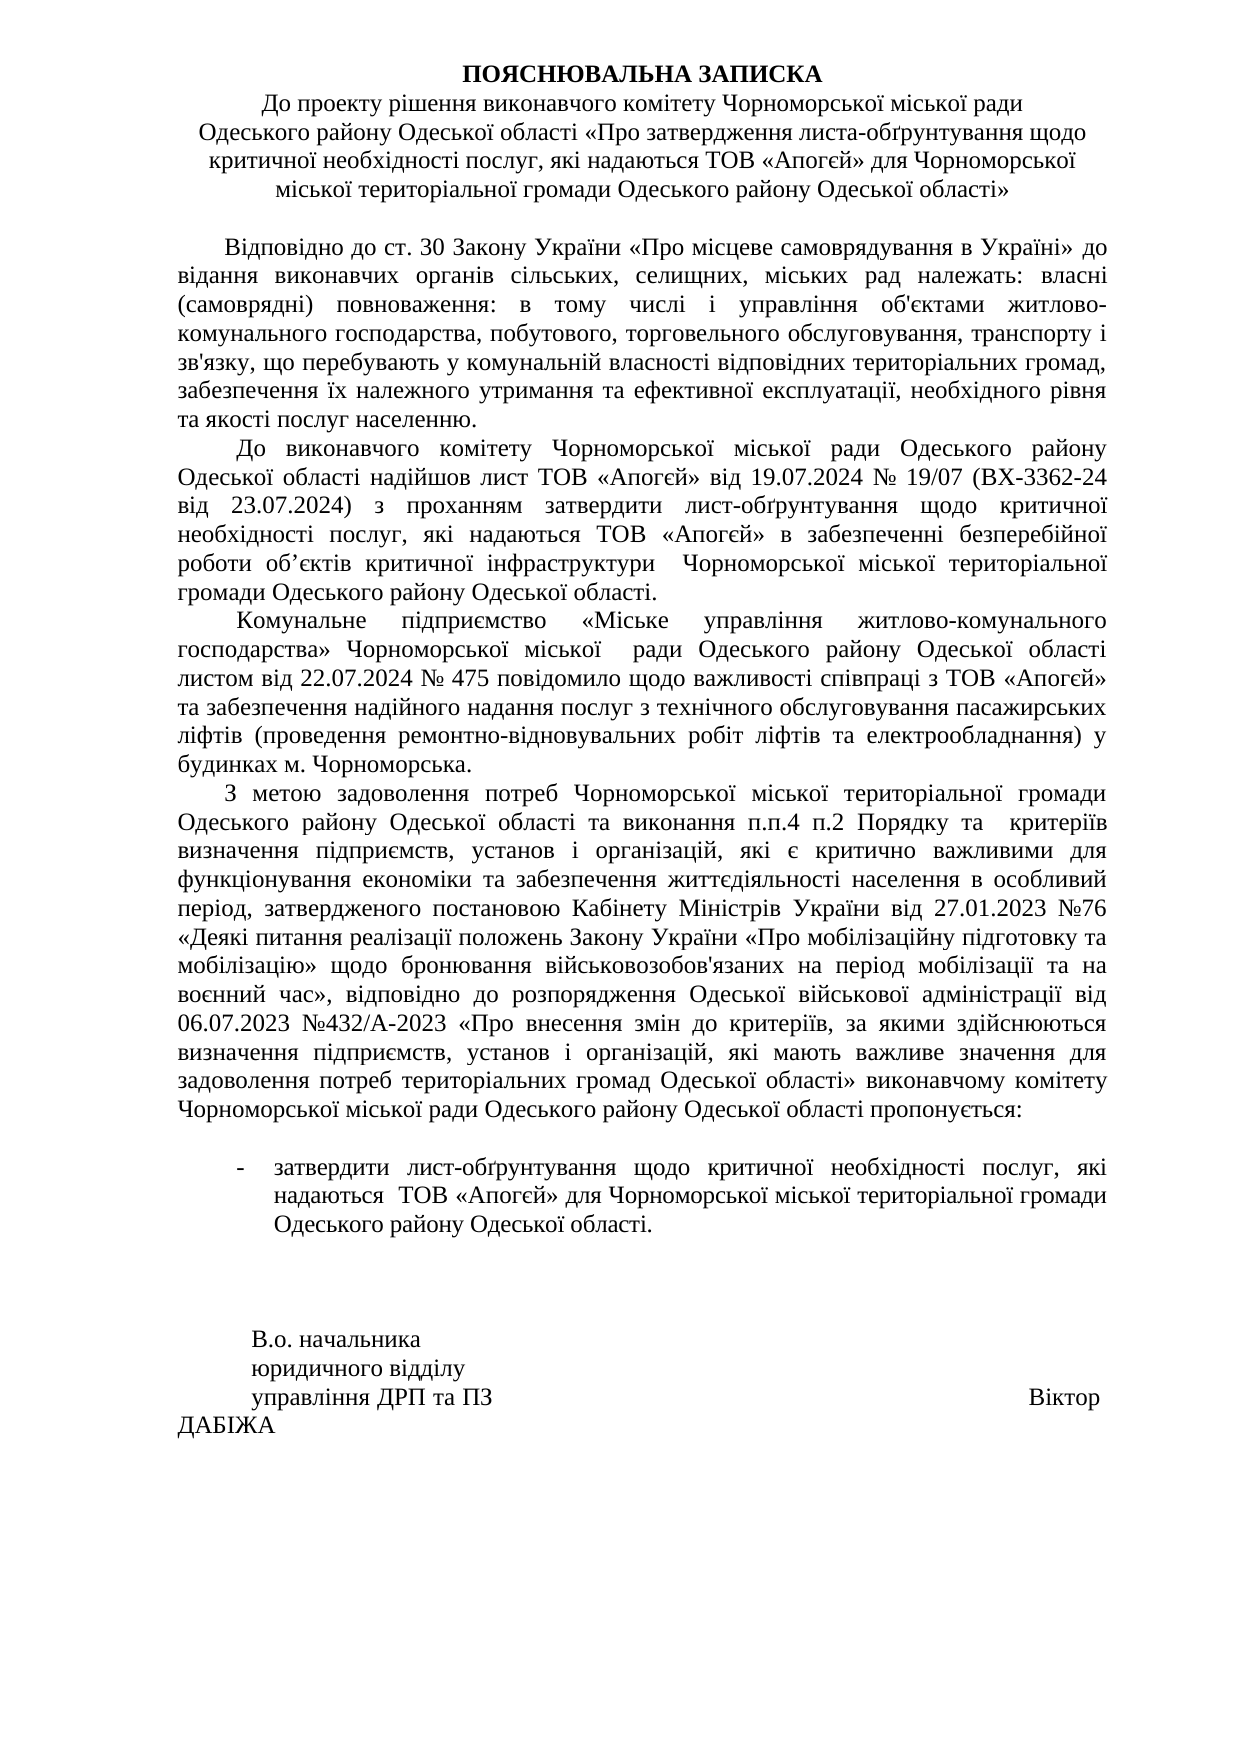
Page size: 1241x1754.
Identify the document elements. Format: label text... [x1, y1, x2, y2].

text В.о. начальника [177, 1324, 1107, 1353]
text Одеського району Одеської області «Про затвердження листа-обґрунтування щодо критичної необхідності послуг, які надаються ТОВ «Апогєй» для Чорноморської міської територіальної громади Одеського району Одеської області» [177, 117, 1107, 203]
text ПОЯСНЮВАЛЬНА ЗАПИСКА [177, 59, 1107, 88]
text Комунальне підприємство «Міське управління житлово-комунального господарства» Чорноморської міської ради Одеського району Одеської області листом від 22.07.2024 № 475 повідомило щодо важливості співпраці з ТОВ «Апогєй» та забезпечення надійного надання послуг з технічного обслуговування пасажирських ліфтів (проведення ремонтно-відновувальних робіт ліфтів та електрообладнання) у будинках м. Чорноморська. [177, 605, 1107, 778]
text управління ДРП та ПЗ Віктор ДАБІЖА [177, 1382, 1107, 1439]
text Відповідно до ст. 30 Закону України «Про місцеве самоврядування в Україні» до відання виконавчих органів сільських, селищних, міських рад належать: власні (самоврядні) повноваження: в тому числі і управління об'єктами житлово-комунального господарства, побутового, торговельного обслуговування, транспорту і зв'язку, що перебувають у комунальній власності відповідних територіальних громад, забезпечення їх належного утримання та ефективної експлуатації, необхідного рівня та якості послуг населенню. [177, 232, 1107, 433]
text юридичного відділу [177, 1353, 1107, 1382]
text До проекту рішення виконавчого комітету Чорноморської міської ради [177, 88, 1107, 117]
text До виконавчого комітету Чорноморської міської ради Одеського району Одеської області надійшов лист ТОВ «Апогєй» від 19.07.2024 № 19/07 (ВХ-3362-24 від 23.07.2024) з проханням затвердити лист-обґрунтування щодо критичної необхідності послуг, які надаються ТОВ «Апогєй» в забезпеченні безперебійної роботи об’єктів критичної інфраструктури Чорноморської міської територіальної громади Одеського району Одеської області. [177, 433, 1108, 605]
list затвердити лист-обґрунтування щодо критичної необхідності послуг, які надаються ТОВ «Апогєй» для Чорноморської міської територіальної громади Одеського району Одеської області. [236, 1152, 1107, 1238]
